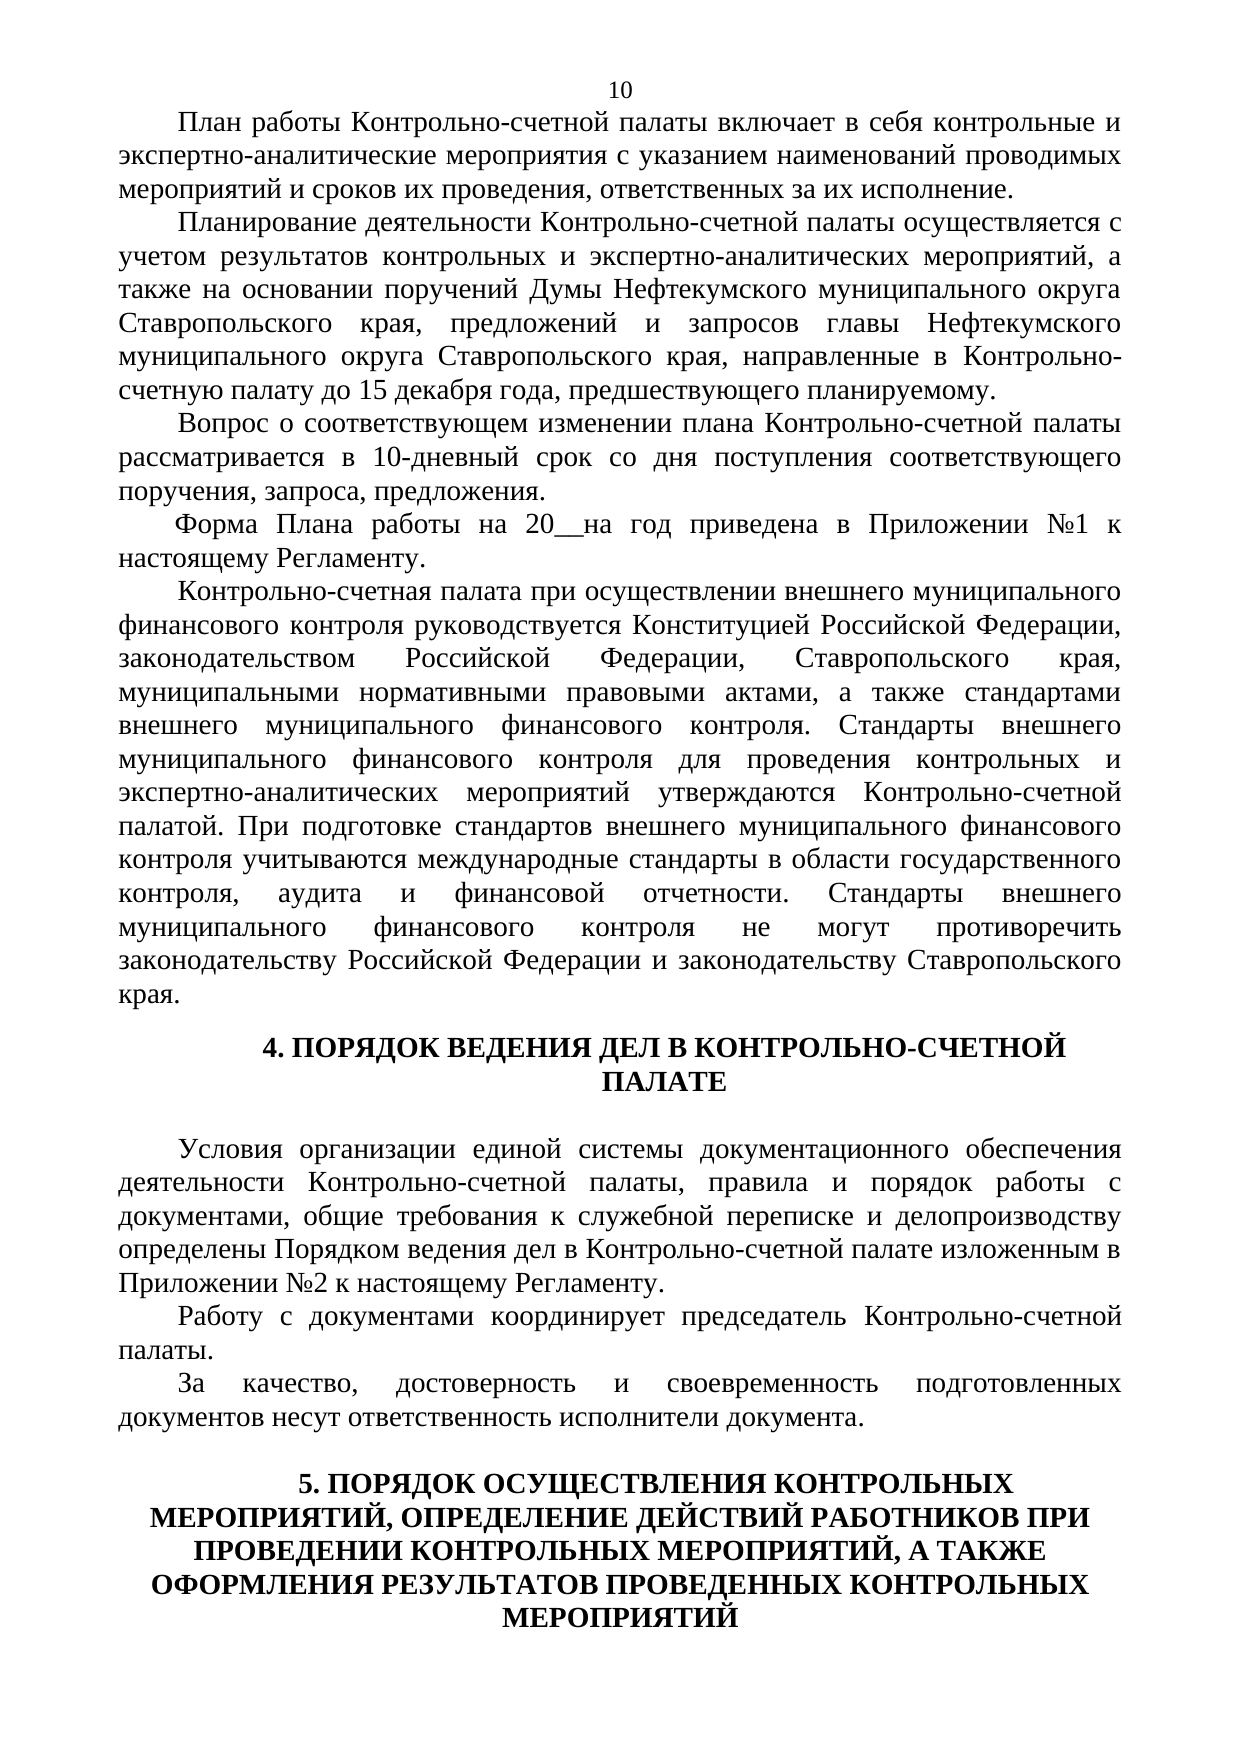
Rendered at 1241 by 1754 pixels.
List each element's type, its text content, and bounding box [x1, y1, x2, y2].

text Условия организации единой системы документационного обеспечения деятельности Контрольно-счетной палаты, правила и порядок работы с документами, общие требования к служебной переписке и делопроизводству определены Порядком ведения дел в Контрольно-счетной палате изложенным в Приложении №2 к настоящему Регламенту. [118, 1131, 1122, 1298]
text Планирование деятельности Контрольно-счетной палаты осуществляется с учетом результатов контрольных и экспертно-аналитических мероприятий, а также на основании поручений Думы Нефтекумского муниципального округа Ставропольского края, предложений и запросов главы Нефтекумского муниципального округа Ставропольского края, направленные в Контрольно-счетную палату до 15 декабря года, предшествующего планируемому. [118, 204, 1122, 406]
text Работу с документами координирует председатель Контрольно-счетной палаты. [118, 1298, 1122, 1366]
text План работы Контрольно-счетной палаты включает в себя контрольные и экспертно-аналитические мероприятия с указанием наименований проводимых мероприятий и сроков их проведения, ответственных за их исполнение. [118, 104, 1122, 204]
text 5. ПОРЯДОК ОСУЩЕСТВЛЕНИЯ КОНТРОЛЬНЫХ МЕРОПРИЯТИЙ, ОПРЕДЕЛЕНИЕ ДЕЙСТВИЙ РАБОТНИКОВ ПРИ ПРОВЕДЕНИИ КОНТРОЛЬНЫХ МЕРОПРИЯТИЙ, А ТАКЖЕ ОФОРМЛЕНИЯ РЕЗУЛЬТАТОВ ПРОВЕДЕННЫХ КОНТРОЛЬНЫХ МЕРОПРИЯТИЙ [118, 1466, 1122, 1634]
text Форма Плана работы на 20__на год приведена в Приложении №1 к настоящему Регламенту. [118, 506, 1122, 573]
text Контрольно-счетная палата при осуществлении внешнего муниципального финансового контроля руководствуется Конституцией Российской Федерации, законодательством Российской Федерации, Ставропольского края, муниципальными нормативными правовыми актами, а также стандартами внешнего муниципального финансового контроля. Стандарты внешнего муниципального финансового контроля для проведения контрольных и экспертно-аналитических мероприятий утверждаются Контрольно-счетной палатой. При подготовке стандартов внешнего муниципального финансового контроля учитываются международные стандарты в области государственного контроля, аудита и финансовой отчетности. Стандарты внешнего муниципального финансового контроля не могут противоречить законодательству Российской Федерации и законодательству Ставропольского края. [118, 573, 1122, 1009]
text За качество, достоверность и своевременность подготовленных документов несут ответственность исполнители документа. [118, 1366, 1122, 1433]
subtitle 4. ПОРЯДОК ВЕДЕНИЯ ДЕЛ В КОНТРОЛЬНО-СЧЕТНОЙ ПАЛАТЕ [207, 1030, 1122, 1097]
text Вопрос о соответствующем изменении плана Контрольно-счетной палаты рассматривается в 10-дневный срок со дня поступления соответствующего поручения, запроса, предложения. [118, 406, 1122, 506]
